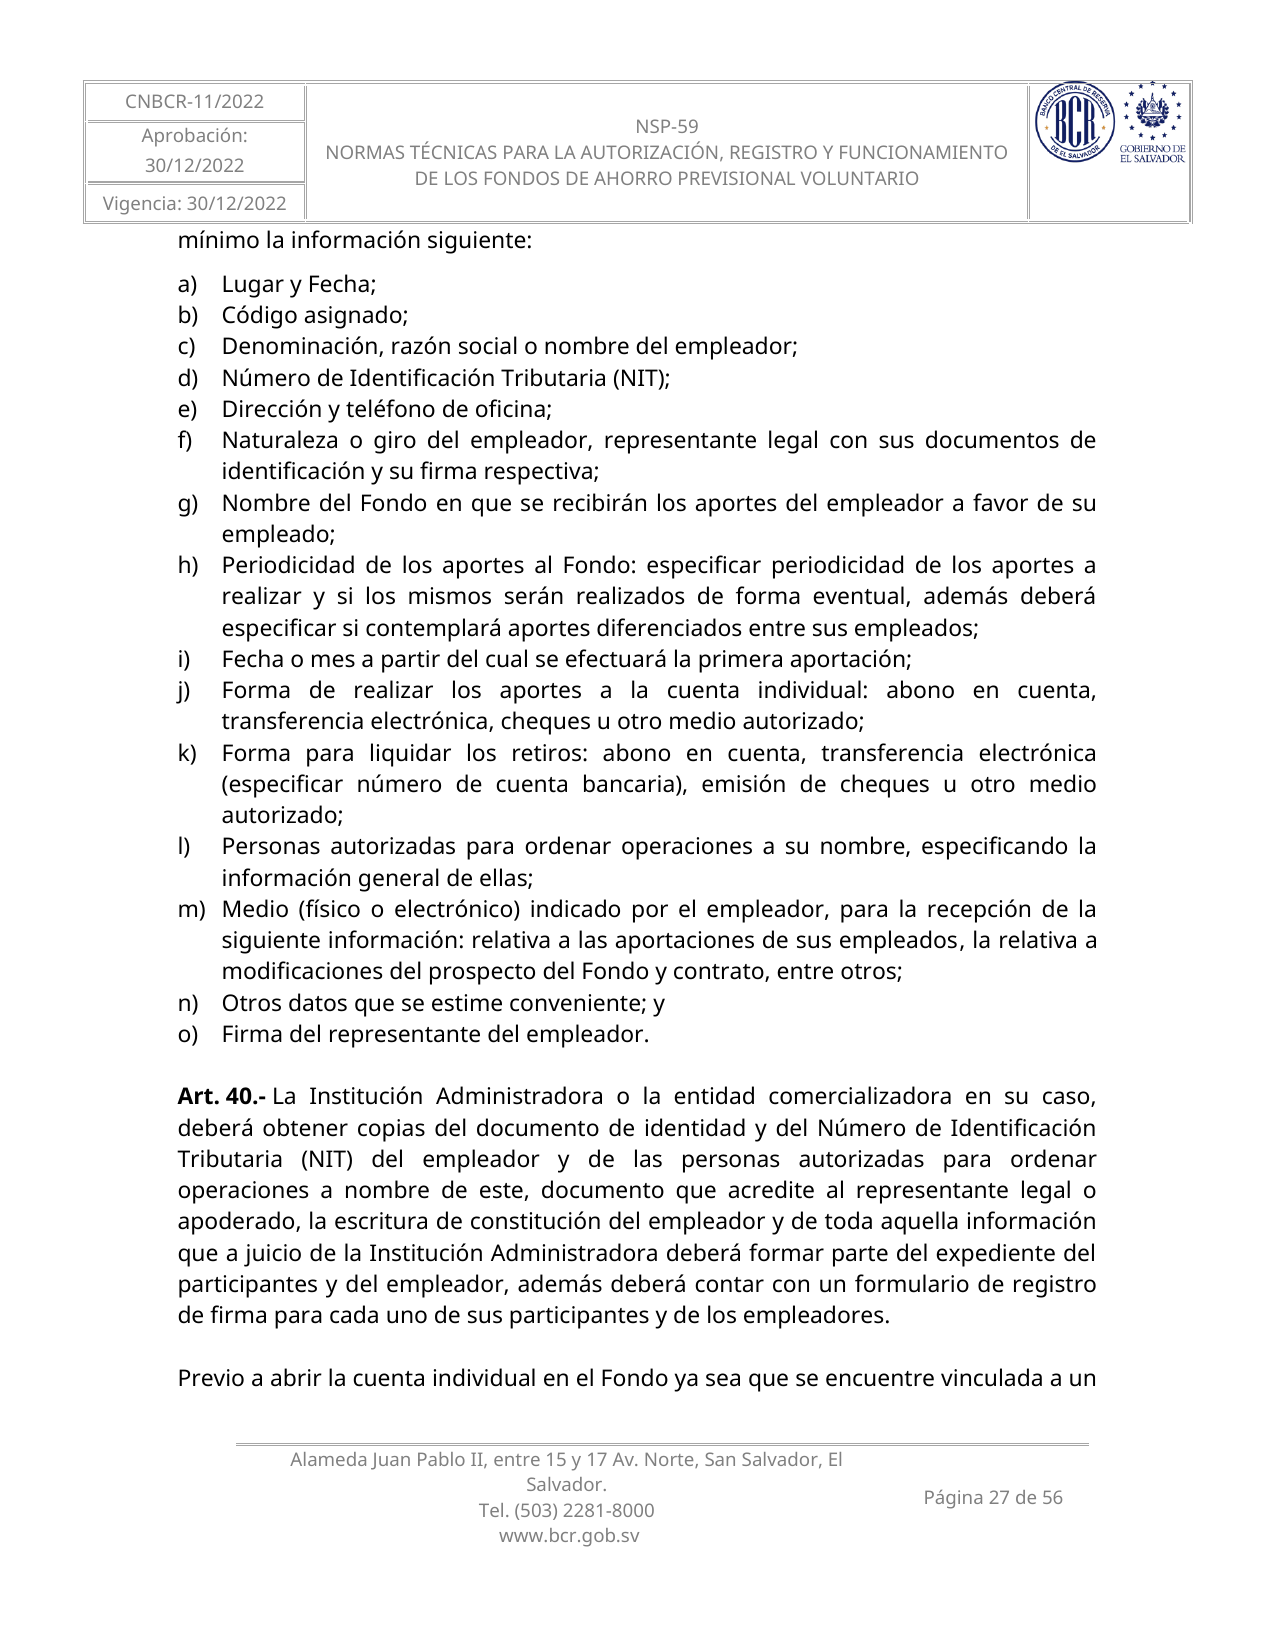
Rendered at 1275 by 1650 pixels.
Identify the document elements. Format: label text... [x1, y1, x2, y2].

list Forma para liquidar los retiros: abono en cuenta, transferencia electrónica (especificar número de cuenta bancaria), emisión de cheques u otro medio autorizado; [177, 736, 1098, 830]
list Nombre del Fondo en que se recibirán los aportes del empleador a favor de su empleado; [177, 486, 1098, 549]
list Firma del representante del empleador. [177, 1018, 1098, 1049]
list Dirección y teléfono de oficina; [177, 393, 1098, 424]
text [177, 1361, 1098, 1393]
list Naturaleza o giro del empleador, representante legal con sus documentos de identificación y su firma respectiva; [177, 424, 1098, 486]
list Fecha o mes a partir del cual se efectuará la primera aportación; [177, 643, 1098, 674]
list Medio (físico o electrónico) indicado por el empleador, para la recepción de la siguiente información: relativa a las aportaciones de sus empleados, la relativa a modificaciones del prospecto del Fondo y contrato, entre otros; [177, 893, 1098, 986]
list La Institución Administradora o la entidad comercializadora en su caso, deberá obtener copias del documento de identidad y del Número de Identificación Tributaria (NIT) del empleador y de las personas autorizadas para ordenar operaciones a nombre de este, documento que acredite al representante legal o apoderado, la escritura de constitución del empleador y de toda aquella información que a juicio de la Institución Administradora deberá formar parte del expediente del participantes y del empleador, además deberá contar con un formulario de registro de firma para cada uno de sus participantes y de los empleadores. [177, 1080, 1098, 1330]
list Número de Identificación Tributaria (NIT); [177, 361, 1098, 393]
list Código asignado; [177, 299, 1098, 330]
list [177, 148, 1098, 223]
list Forma de realizar los aportes a la cuenta individual: abono en cuenta, transferencia electrónica, cheques u otro medio autorizado; [177, 674, 1098, 736]
list Periodicidad de los aportes al Fondo: especificar periodicidad de los aportes a realizar y si los mismos serán realizados de forma eventual, además deberá especificar si contemplará aportes diferenciados entre sus empleados; [177, 549, 1098, 643]
list Lugar y Fecha; [177, 268, 1098, 299]
list Denominación, razón social o nombre del empleador; [177, 330, 1098, 361]
list Otros datos que se estime conveniente; y [177, 986, 1098, 1018]
picture [1032, 84, 1187, 164]
list Personas autorizadas para ordenar operaciones a su nombre, especificando la información general de ellas; [177, 830, 1098, 893]
